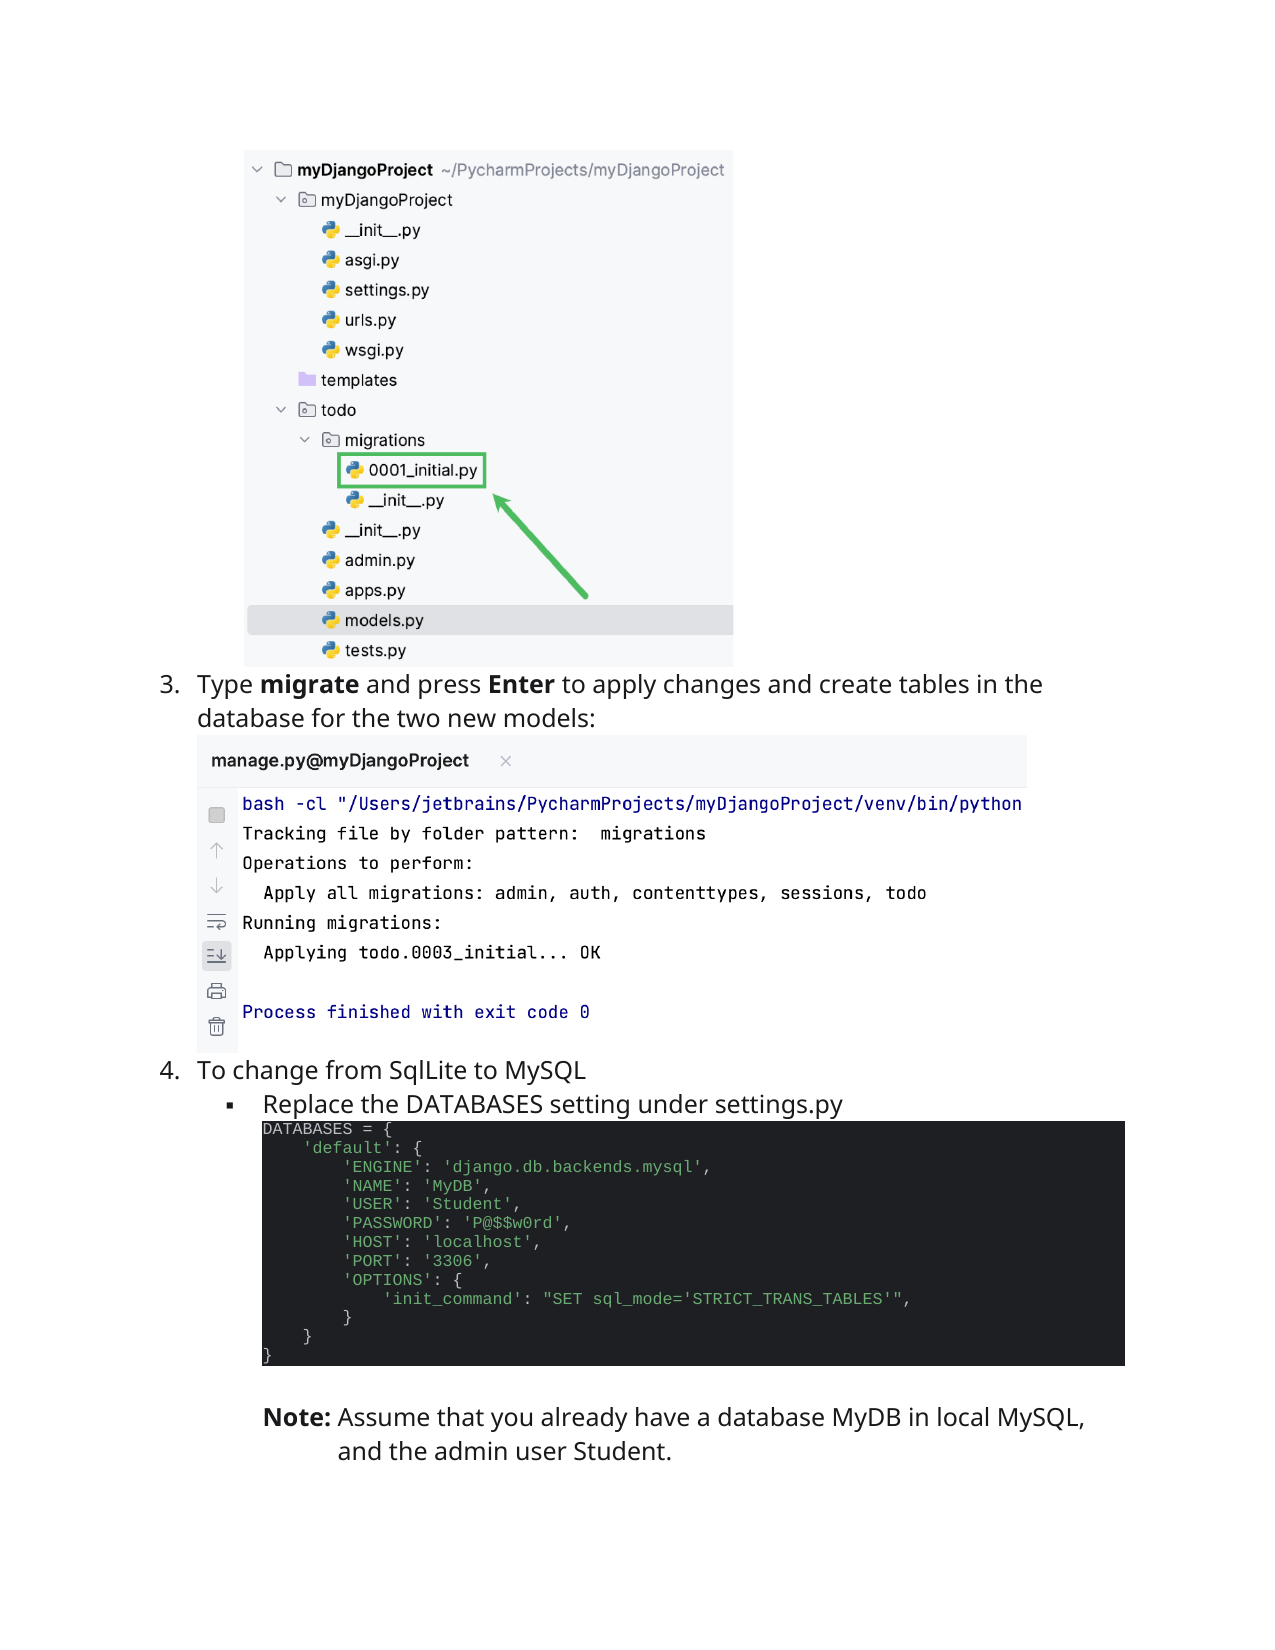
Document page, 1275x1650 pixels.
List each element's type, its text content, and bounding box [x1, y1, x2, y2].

text Note: Assume that you already have a database MyDB in local MySQL, and the admin user Student. [262, 1400, 1125, 1468]
picture [243, 150, 734, 667]
list Replace the DATABASES setting under settings.py [225, 1086, 1125, 1121]
picture [196, 735, 1027, 1053]
list Type migrate and press Enter to apply changes and create tables in the database for the two new models: [159, 667, 1125, 735]
list DATABASES = { 'default': { 'ENGINE': 'django.db.backends.mysql', 'NAME': 'MyDB', 'USER': 'Student', 'PASSWORD': 'P@$$w0rd', 'HOST': 'localhost', 'PORT': '3306', 'OPTIONS': { 'init_command': "SET sql_mode='STRICT_TRANS_TABLES'", } } } [262, 1121, 1125, 1366]
list To change from SqlLite to MySQL [159, 1052, 1125, 1086]
